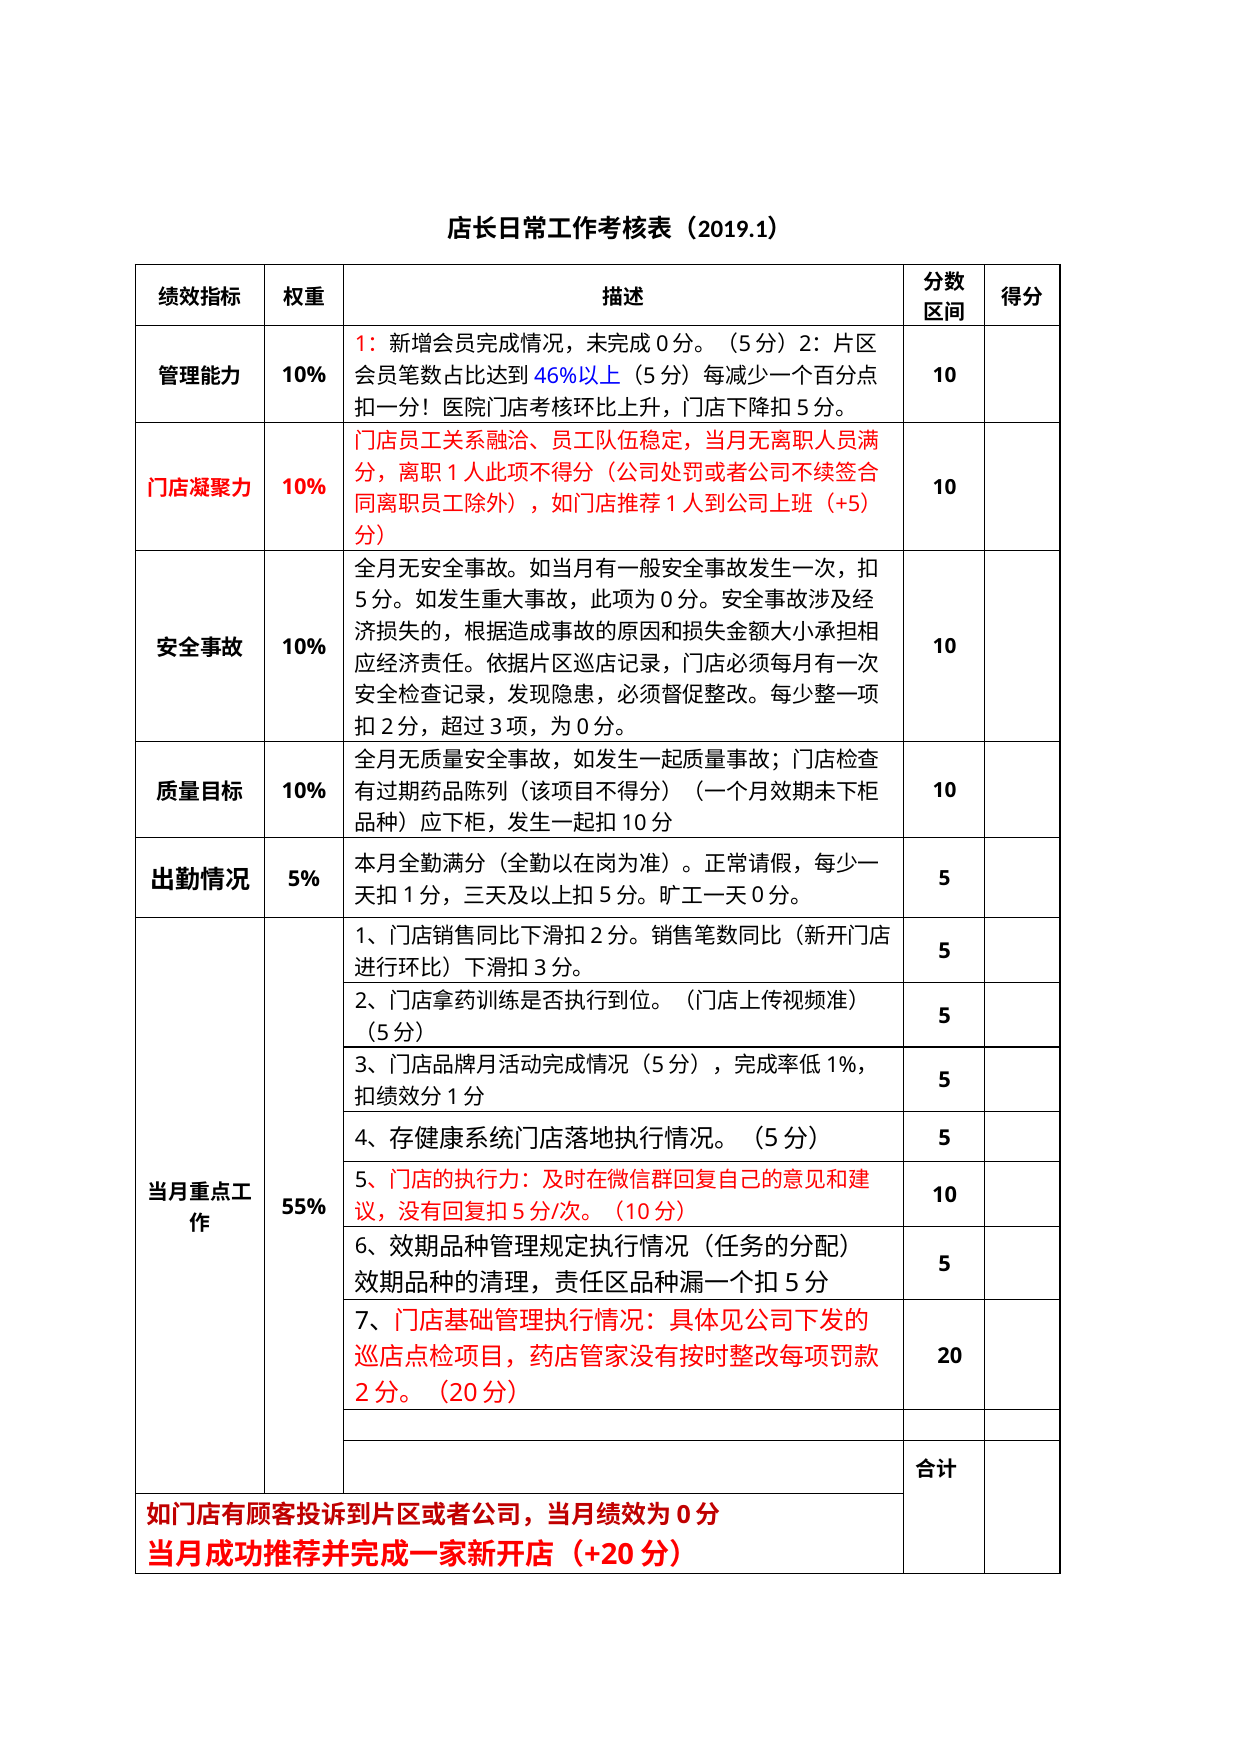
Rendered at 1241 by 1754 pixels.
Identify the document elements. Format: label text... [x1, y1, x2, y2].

table_cell 门店凝聚力 [136, 423, 264, 550]
table_cell 10% [265, 326, 343, 422]
text 店长日常工作考核表（2019.1） [187, 194, 1053, 259]
table_cell 10 [904, 551, 984, 741]
table_cell 5 [904, 918, 984, 982]
table_cell [985, 1441, 1059, 1493]
table_cell 质量目标 [136, 742, 264, 837]
table_cell 全月无质量安全事故，如发生一起质量事故；门店检查有过期药品陈列（该项目不得分）（一个月效期未下柜品种）应下柜，发生一起扣10分 [344, 742, 903, 837]
table_cell 10 [904, 326, 984, 422]
table_header 描述 [344, 265, 903, 325]
table_cell 3、门店品牌月活动完成情况（5分），完成率低1%，扣绩效分1分 [344, 1048, 903, 1111]
table_cell 5、门店的执行力：及时在微信群回复自己的意见和建议，没有回复扣5分/次。（10分） [344, 1162, 903, 1226]
table_cell 7、门店基础管理执行情况：具体见公司下发的巡店点检项目，药店管家没有按时整改每项罚款2分。（20分） [344, 1300, 903, 1409]
table_cell 本月全勤满分（全勤以在岗为准）。正常请假，每少一天扣1分，三天及以上扣5分。旷工一天0分。 [344, 838, 903, 917]
table_cell [985, 983, 1059, 1046]
table_header 得分 [985, 265, 1059, 325]
table_cell 4、存健康系统门店落地执行情况。（5分） [344, 1112, 903, 1161]
table_cell 20 [904, 1300, 984, 1409]
table_cell [985, 1410, 1059, 1440]
table_cell [985, 1162, 1059, 1226]
table_cell 5 [904, 838, 984, 917]
table_cell 全月无安全事故。如当月有一般安全事故发生一次，扣5分。如发生重大事故，此项为0分。安全事故涉及经济损失的，根据造成事故的原因和损失金额大小承担相应经济责任。依据片区巡店记录，门店必须每月有一次安全检查记录，发现隐患，必须督促整改。每少整一项扣2分，超过3项，为0分。 [344, 551, 903, 741]
table_cell 管理能力 [136, 326, 264, 422]
table_cell 出勤情况 [136, 838, 264, 917]
table_cell 安全事故 [136, 551, 264, 741]
table_cell 10% [265, 742, 343, 837]
table_cell 10% [265, 551, 343, 741]
table_cell 5 [904, 1112, 984, 1161]
table_header 绩效指标 [136, 265, 264, 325]
table_cell [985, 1300, 1059, 1409]
table_cell 5 [904, 983, 984, 1046]
table_cell 5 [904, 1227, 984, 1299]
table_cell [985, 742, 1059, 837]
table_cell [344, 1410, 903, 1440]
table_header 分数 区间 [904, 265, 984, 325]
table_cell [985, 326, 1059, 422]
table_cell 10 [904, 1162, 984, 1226]
table_cell 如门店有顾客投诉到片区或者公司，当月绩效为0分 当月成功推荐并完成一家新开店（+20分） [136, 1494, 903, 1573]
table_cell [985, 1227, 1059, 1299]
table_cell 1、门店销售同比下滑扣2分。销售笔数同比（新开门店进行环比）下滑扣3分。 [344, 918, 903, 982]
table_cell [985, 423, 1059, 550]
table_cell 1：新增会员完成情况，未完成0分。（5分）2：片区会员笔数占比达到46%以上（5分）每减少一个百分点扣一分！医院门店考核环比上升，门店下降扣5分。 [344, 326, 903, 422]
table_cell [344, 1441, 903, 1493]
table_cell 合计 [904, 1441, 984, 1493]
table_header 权重 [265, 265, 343, 325]
table_cell 5 [904, 1048, 984, 1111]
table_cell 6、效期品种管理规定执行情况（任务的分配） 效期品种的清理，责任区品种漏一个扣5分 [344, 1227, 903, 1299]
table_cell [904, 1493, 984, 1573]
table_cell 10% [265, 423, 343, 550]
table_cell 2、门店拿药训练是否执行到位。（门店上传视频准）（5分） [344, 983, 903, 1046]
table_cell [904, 1410, 984, 1440]
table_cell [985, 1493, 1059, 1573]
table_cell [985, 838, 1059, 917]
table_cell 5% [265, 838, 343, 917]
table_cell [985, 1112, 1059, 1161]
table_cell [985, 551, 1059, 741]
table_cell 55% [265, 918, 343, 1493]
table_cell 门店员工关系融洽、员工队伍稳定，当月无离职人员满分，离职1人此项不得分（公司处罚或者公司不续签合同离职员工除外），如门店推荐1人到公司上班（+5）分） [344, 423, 903, 550]
table_cell [985, 1048, 1059, 1111]
table_cell 10 [904, 742, 984, 837]
table_cell [985, 918, 1059, 982]
table_cell 当月重点工作 [136, 918, 264, 1493]
table_cell 10 [904, 423, 984, 550]
